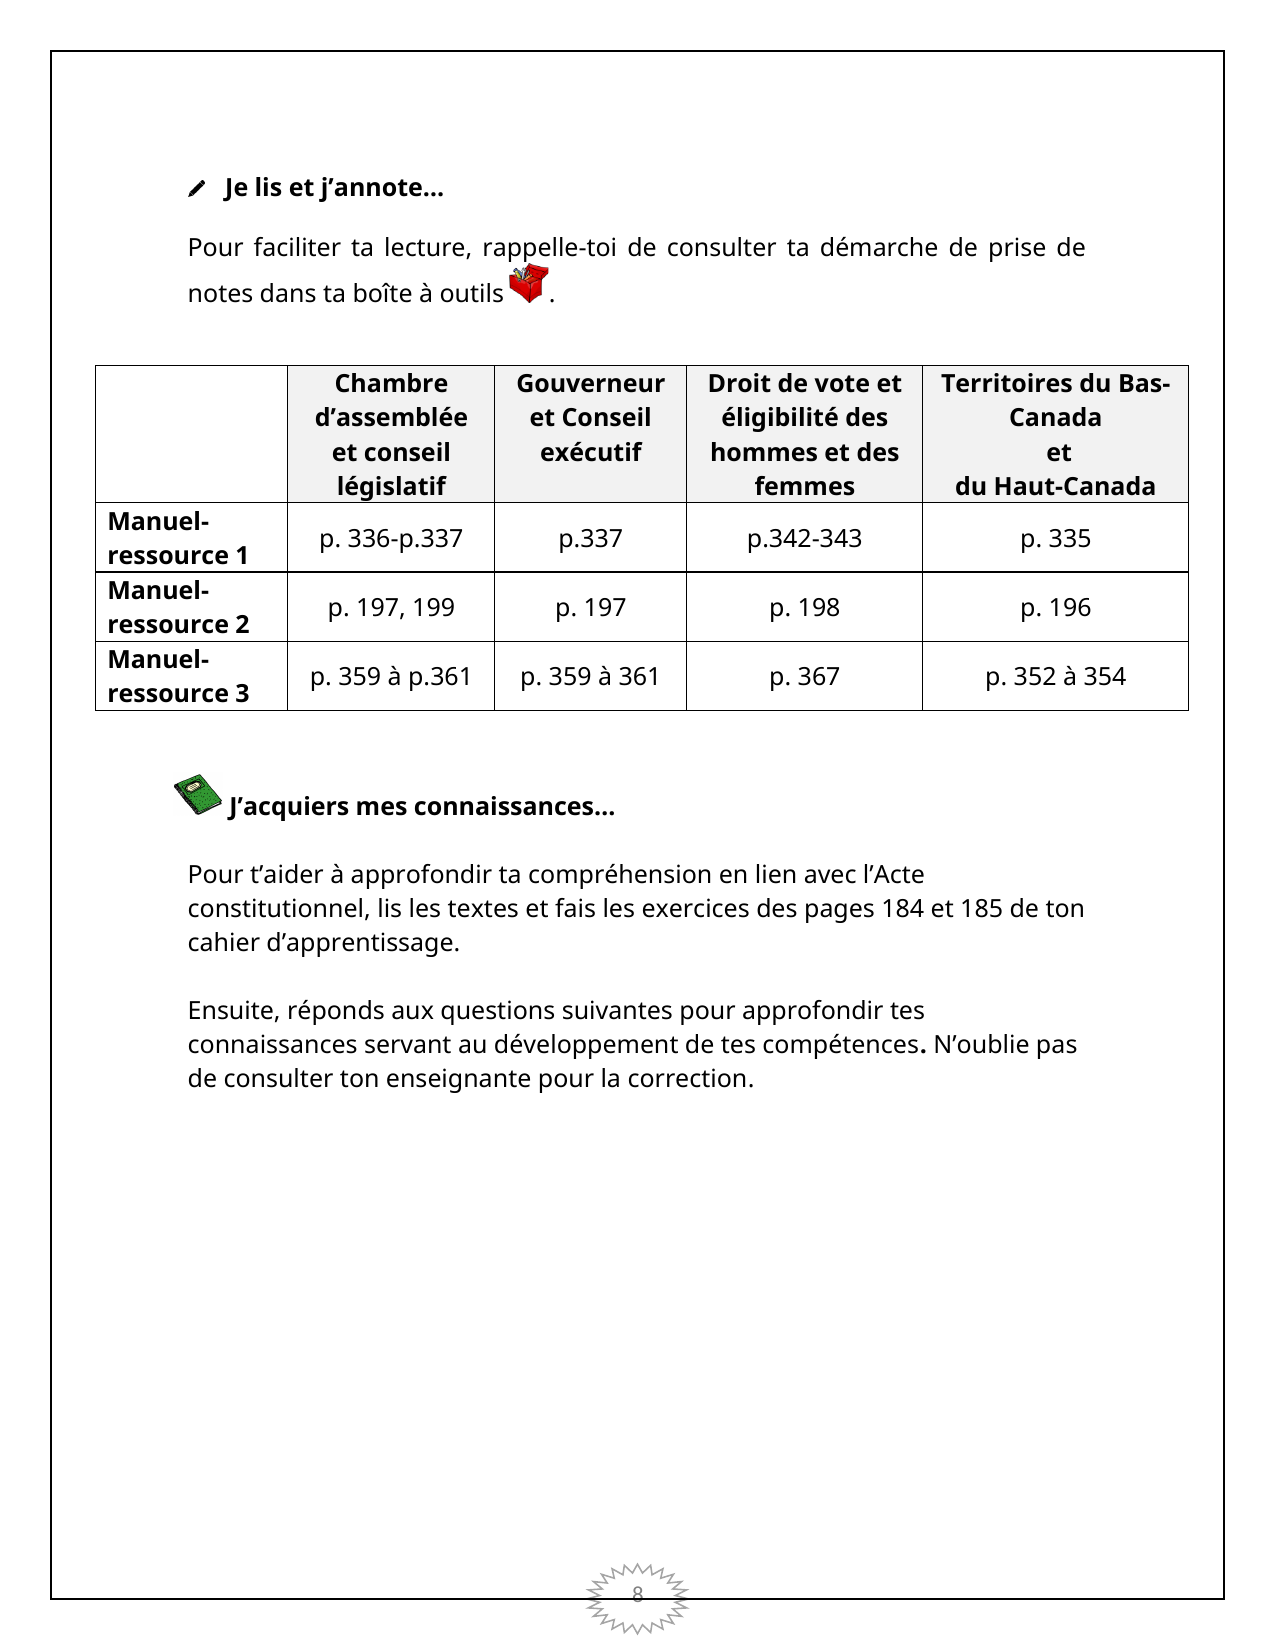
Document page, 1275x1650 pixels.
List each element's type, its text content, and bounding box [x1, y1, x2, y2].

table_cell p. 196 [923, 573, 1188, 641]
table_cell p. 367 [687, 642, 922, 710]
text Pour t’aider à approfondir ta compréhension en lien avec l’Acte constitutionnel, lis les textes et fais les exercices des pages 184 et 185 de ton cahier d’apprentissage. [187, 857, 1087, 959]
table_cell Manuel-ressource 1 [96, 503, 287, 571]
table_cell p. 359 à 361 [495, 642, 686, 710]
table_cell p. 197 [495, 573, 686, 641]
table_header [96, 366, 287, 502]
table_header Droit de vote et éligibilité des hommes et des femmes [687, 366, 922, 502]
table_cell p. 336-p.337 [288, 503, 494, 571]
table_cell p. 198 [687, 573, 922, 641]
text Ensuite, réponds aux questions suivantes pour approfondir tes connaissances servant au développement de tes compétences. N’oublie pas de consulter ton enseignante pour la correction. [187, 993, 1087, 1095]
table_cell p.342-343 [687, 503, 922, 571]
picture [188, 180, 205, 197]
text J’acquiers mes connaissances… [173, 773, 1087, 823]
table_cell p.337 [495, 503, 686, 571]
table_cell p. 359 à p.361 [288, 642, 494, 710]
picture [172, 772, 223, 816]
table_header Chambre d’assemblée et conseil législatif [288, 366, 494, 502]
table_cell Manuel-ressource 3 [96, 642, 287, 710]
table_cell Manuel-ressource 2 [96, 573, 287, 641]
table_cell p. 352 à 354 [923, 642, 1188, 710]
list Je lis et j’annote… [187, 170, 1087, 204]
table_cell p. 197, 199 [288, 573, 494, 641]
text Pour faciliter ta lecture, rappelle-toi de consulter ta démarche de prise de notes dans ta boîte à outils . [187, 230, 1087, 310]
table_header Territoires du Bas-Canada et du Haut-Canada [923, 366, 1188, 502]
table_header Gouverneur et Conseil exécutif [495, 366, 686, 502]
picture [509, 263, 549, 303]
table_cell p. 335 [923, 503, 1188, 571]
